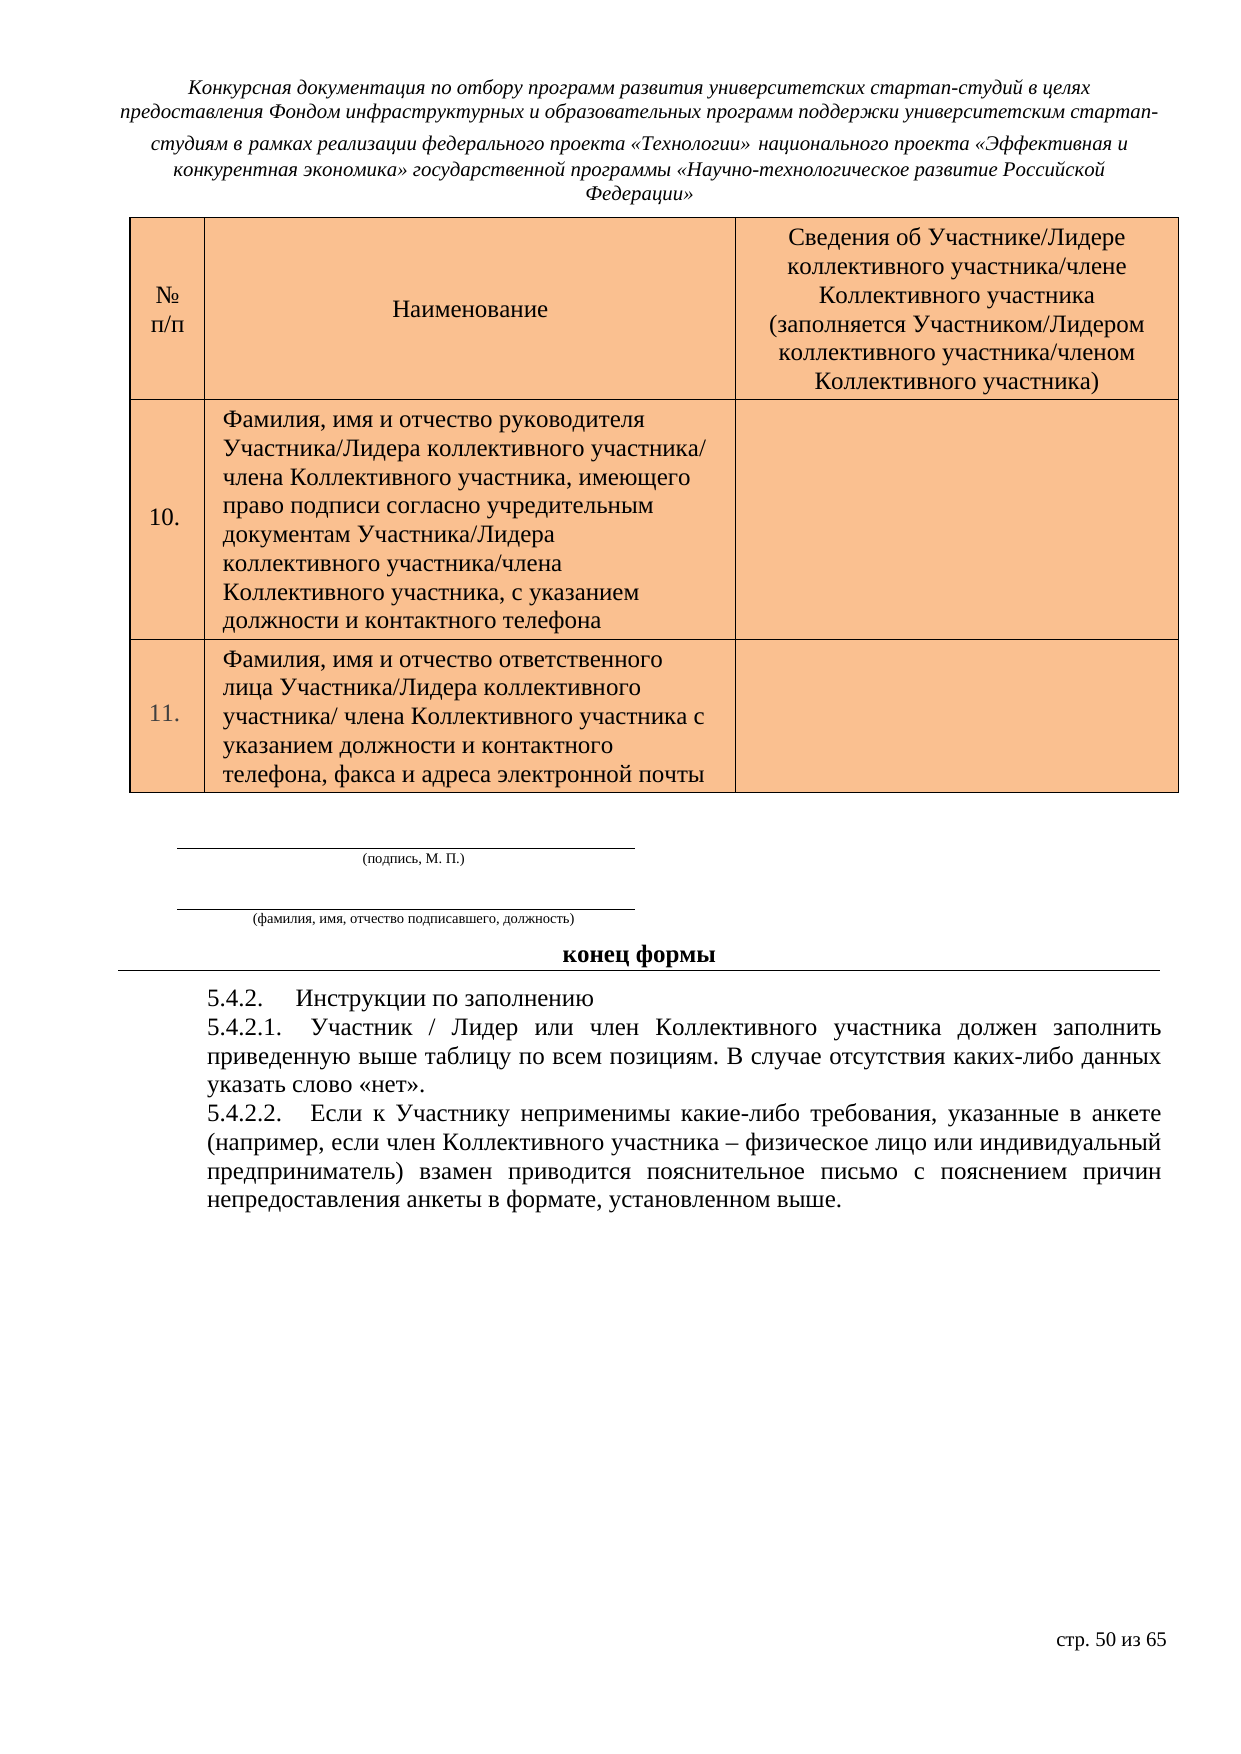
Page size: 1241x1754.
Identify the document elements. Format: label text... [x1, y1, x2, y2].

table_cell [736, 400, 1178, 638]
table_cell [131, 640, 204, 792]
text Если к Участнику неприменимы какие-либо требования, указанные в анкете (например, если член Коллективного участника – физическое лицо или индивидуальный предприниматель) взамен приводится пояснительное письмо с пояснением причин непредоставления анкеты в формате, установленном выше. [207, 1098, 1162, 1213]
table_cell Фамилия, имя и отчество ответственного лица Участника/Лидера коллективного участника/ члена Коллективного участника с указанием должности и контактного телефона, факса и адреса электронной почты [205, 640, 735, 792]
table_cell [131, 400, 204, 638]
text Участник / Лидер или член Коллективного участника должен заполнить приведенную выше таблицу по всем позициям. В случае отсутствия каких-либо данных указать слово «нет». [207, 1012, 1162, 1098]
text (фамилия, имя, отчество подписавшего, должность) [118, 910, 650, 939]
text Инструкции по заполнению [207, 983, 1162, 1012]
table_cell [736, 640, 1178, 792]
text (подпись, М. П.) [118, 849, 650, 878]
table_header № п/п [131, 218, 204, 399]
table_header Сведения об Участнике/Лидере коллективного участника/члене Коллективного участника (заполняется Участником/Лидером коллективного участника/членом Коллективного участника) [736, 218, 1178, 399]
table_header Наименование [205, 218, 735, 399]
text конец формы [118, 939, 1160, 970]
table_cell Фамилия, имя и отчество руководителя Участника/Лидера коллективного участника/ члена Коллективного участника, имеющего право подписи согласно учредительным документам Участника/Лидера коллективного участника/члена Коллективного участника, с указанием должности и контактного телефона [205, 400, 735, 638]
